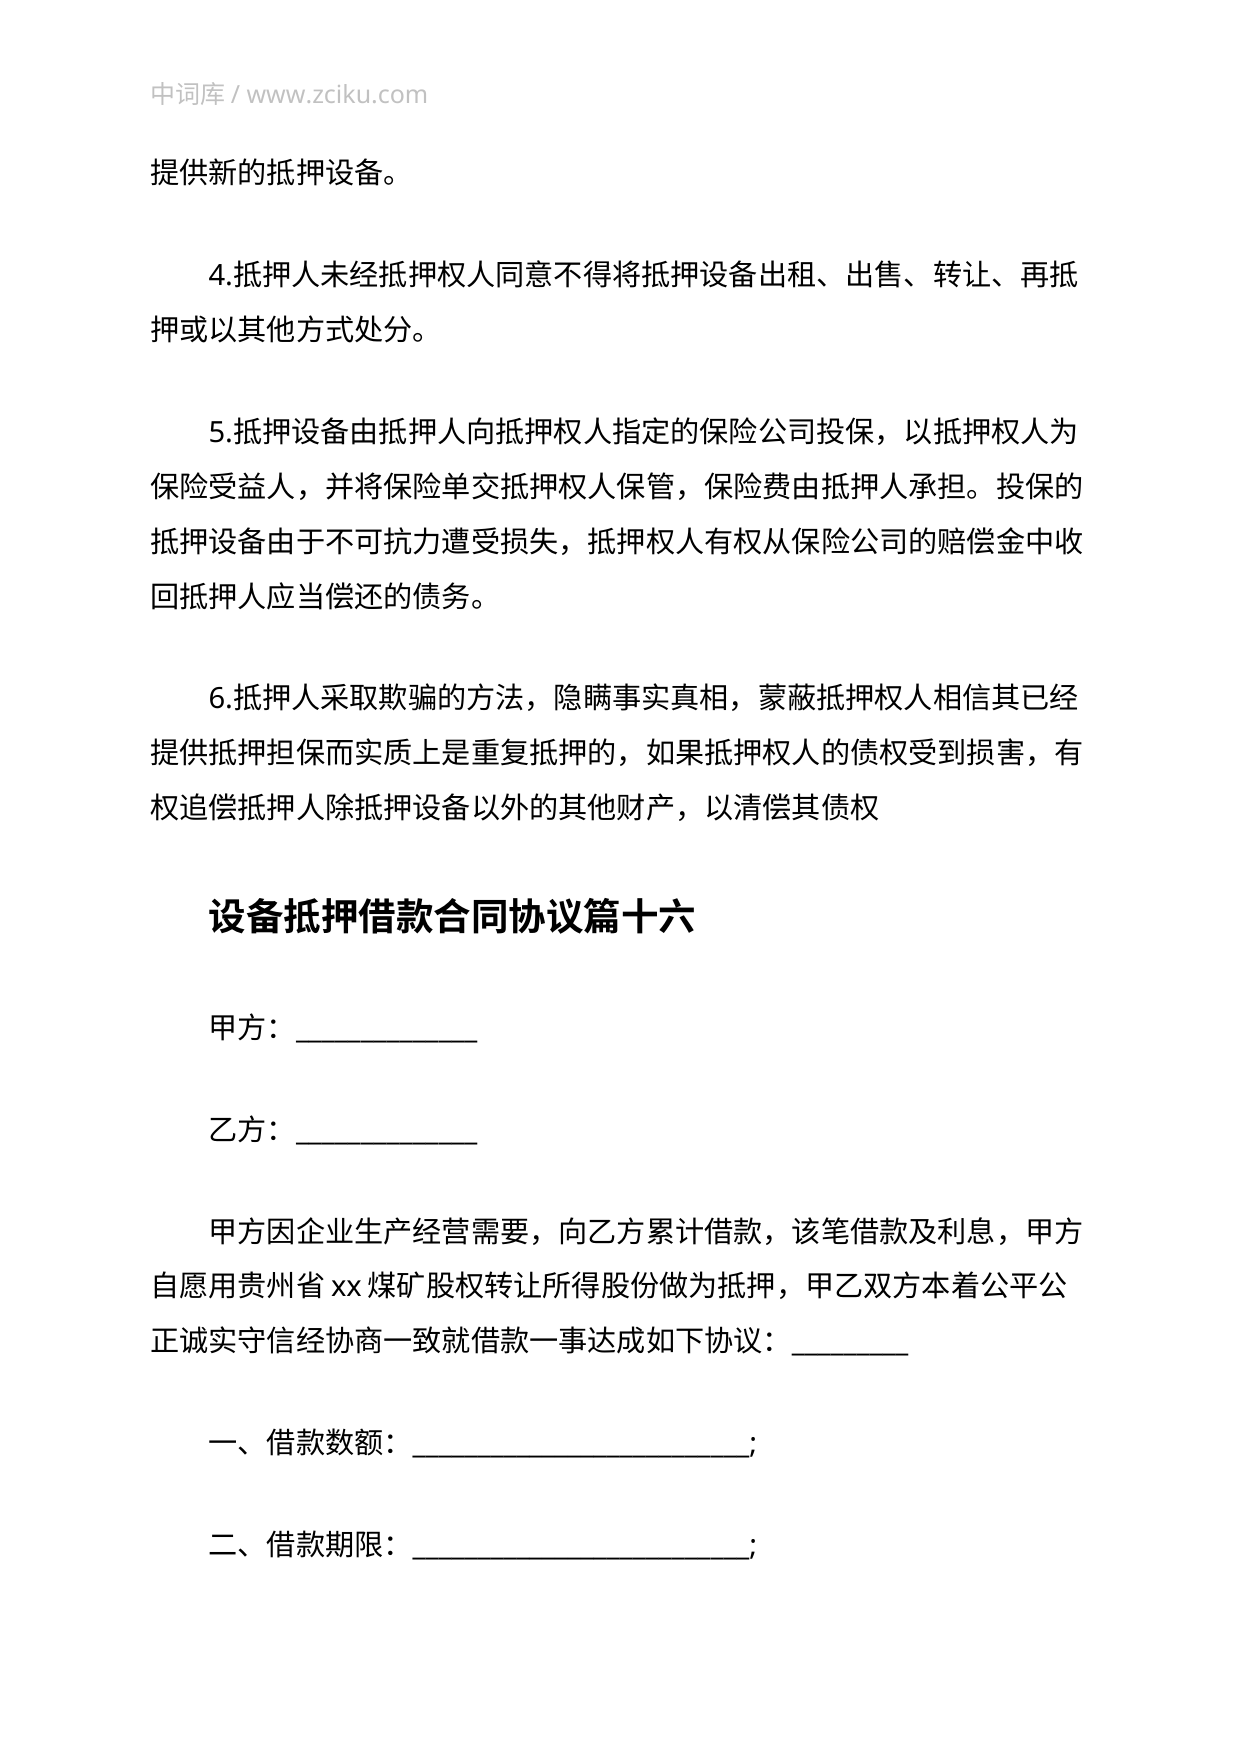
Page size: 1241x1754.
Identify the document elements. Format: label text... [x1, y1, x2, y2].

text 乙方：______________ [150, 1106, 1090, 1148]
text 4.抵押人未经抵押权人同意不得将抵押设备出租、出售、转让、再抵押或以其他方式处分。 [150, 252, 1090, 349]
text 甲方：______________ [150, 1004, 1090, 1047]
text 5.抵押设备由抵押人向抵押权人指定的保险公司投保，以抵押权人为保险受益人，并将保险单交抵押权人保管，保险费由抵押人承担。投保的抵押设备由于不可抗力遭受损失，抵押权人有权从保险公司的赔偿金中收回抵押人应当偿还的债务。 [150, 408, 1090, 616]
text 甲方因企业生产经营需要，向乙方累计借款，该笔借款及利息，甲方自愿用贵州省xx煤矿股权转让所得股份做为抵押，甲乙双方本着公平公正诚实守信经协商一致就借款一事达成如下协议：_________ [150, 1208, 1090, 1360]
text 二、借款期限：__________________________; [150, 1522, 1090, 1564]
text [150, 150, 1090, 192]
text 一、借款数额：__________________________; [150, 1420, 1090, 1462]
text 设备抵押借款合同协议篇十六 [150, 887, 1090, 941]
text 6.抵押人采取欺骗的方法，隐瞒事实真相，蒙蔽抵押权人相信其已经提供抵押担保而实质上是重复抵押的，如果抵押权人的债权受到损害，有权追偿抵押人除抵押设备以外的其他财产，以清偿其债权 [150, 675, 1090, 827]
